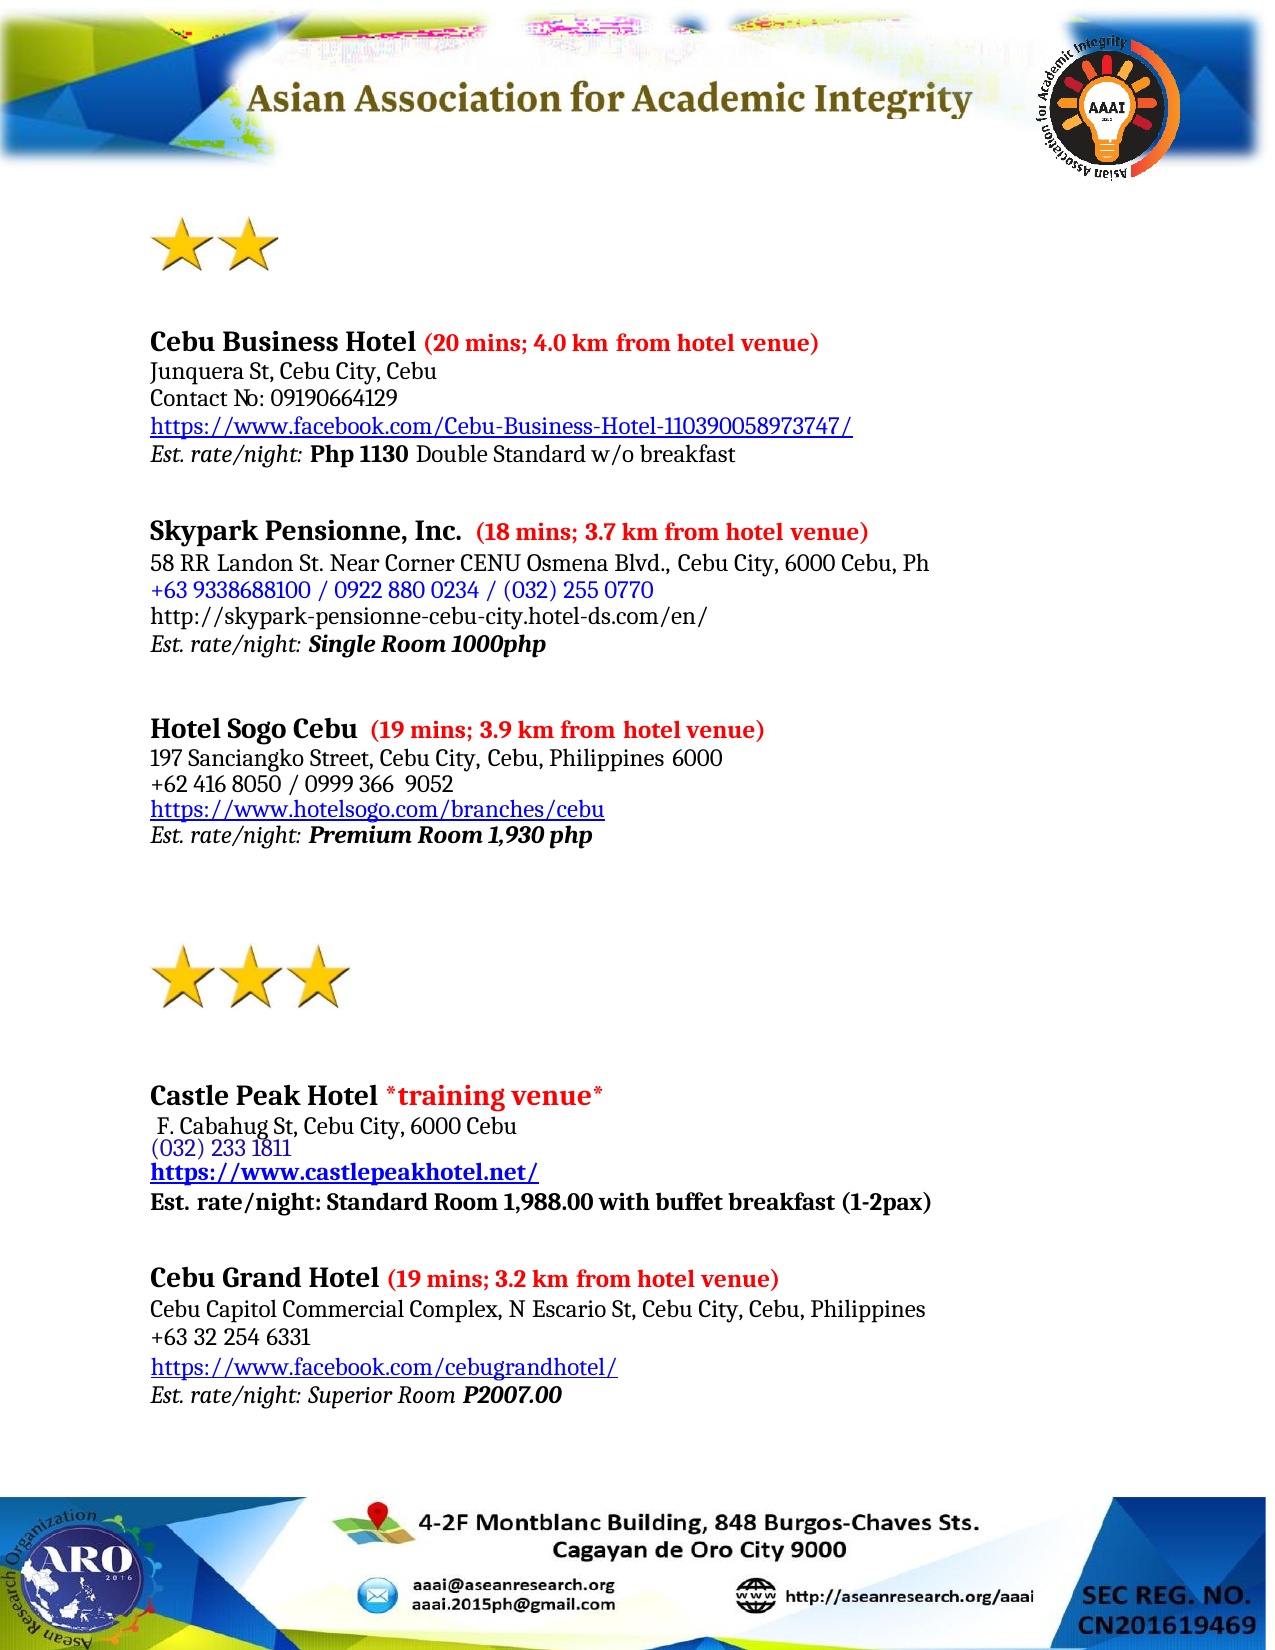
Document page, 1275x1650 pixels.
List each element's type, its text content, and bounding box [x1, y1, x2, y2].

text Est. rate/night: Single Room 1000php [150, 630, 1131, 658]
picture [150, 216, 279, 271]
text 58 RR Landon St. Near Corner CENU Osmena Blvd., Cebu City, 6000 Cebu, Ph [150, 549, 1131, 577]
text https://www.hotelsogo.com/branches/cebu [150, 797, 1131, 822]
text Contact No: 09190664129 [150, 385, 539, 412]
text Est. rate/night: Superior Room P2007.00 [150, 1381, 1131, 1409]
picture [0, 1497, 1266, 1650]
text +63 32 254 6331 [150, 1323, 1131, 1352]
text http://skypark-pensionne-cebu-city.hotel-ds.com/en/ [150, 603, 1131, 630]
text Cebu Capitol Commercial Complex, N Escario St, Cebu City, Cebu, Philippines [150, 1294, 1131, 1323]
text +63 9338688100 / 0922 880 0234 / (032) 255 0770 [150, 577, 1131, 603]
text 197 Sanciangko Street, Cebu City, Cebu, Philippines 6000 [150, 745, 1131, 772]
text Castle Peak Hotel *training venue* [150, 1078, 1131, 1112]
text Junquera St, Cebu City, Cebu [150, 358, 539, 385]
text Cebu Business Hotel (20 mins; 4.0 km from hotel venue) [150, 324, 1131, 358]
text Est. rate/night: Premium Room 1,930 php [150, 822, 1131, 849]
text Est. rate/night: Php 1130 Double Standard w/o breakfast [150, 440, 1131, 469]
text Cebu Grand Hotel (19 mins; 3.2 km from hotel venue) [150, 1261, 1131, 1294]
text +62 416 8050 / 0999 366 9052 [150, 772, 1131, 797]
text https://www.facebook.com/cebugrandhotel/ [139, 1352, 1131, 1381]
text Skypark Pensionne, Inc. (18 mins; 3.7 km from hotel venue) [150, 514, 1131, 548]
text F. Cabahug St, Cebu City, 6000 Cebu (032) 233 1811 https://www.castlepeakhotel.net/ [150, 1116, 569, 1187]
text https://www.facebook.com/Cebu-Business-Hotel-110390058973747/ [150, 412, 1131, 440]
subtitle Est. rate/night: Standard Room 1,988.00 with buffet breakfast (1-2pax) [150, 1188, 1131, 1216]
picture [0, 4, 1272, 194]
picture [150, 943, 351, 1009]
text Hotel Sogo Cebu (19 mins; 3.9 km from hotel venue) [150, 711, 1131, 745]
